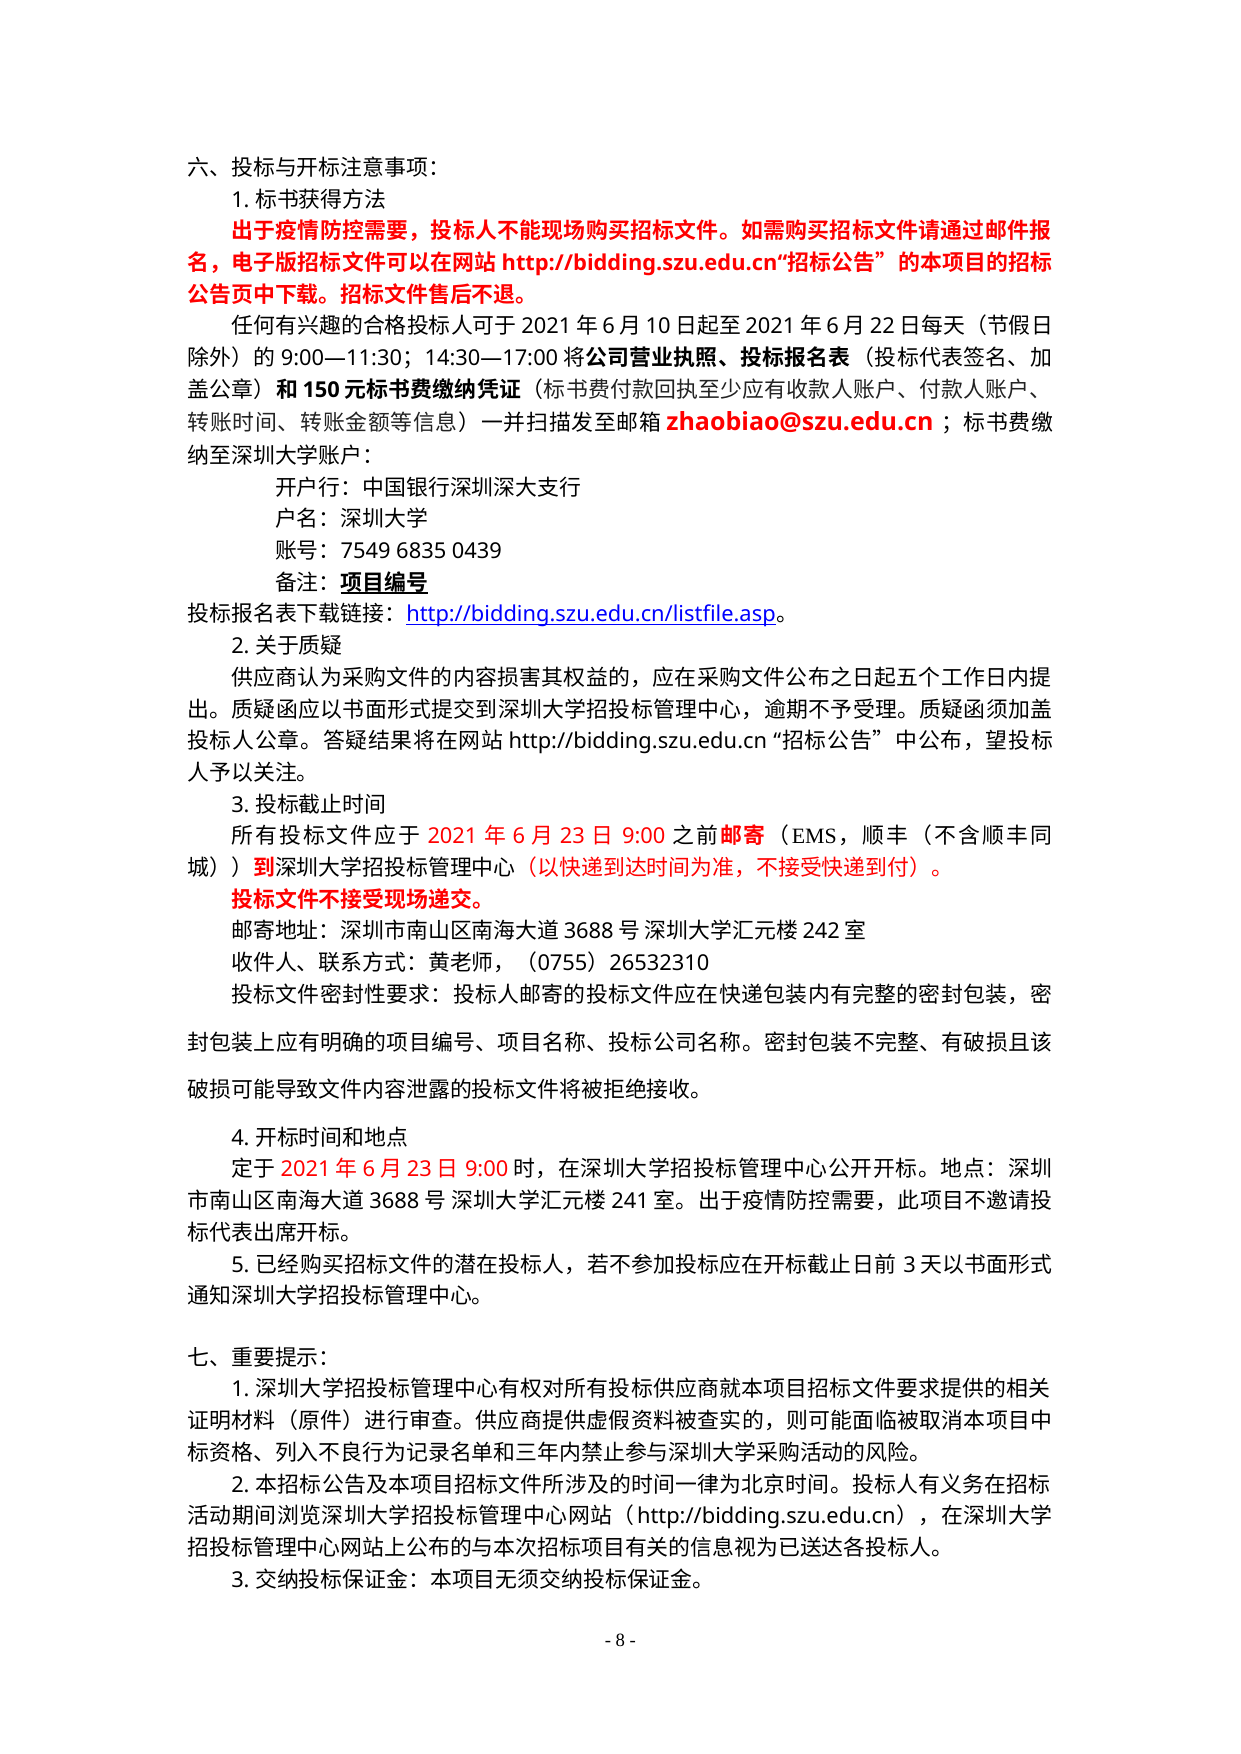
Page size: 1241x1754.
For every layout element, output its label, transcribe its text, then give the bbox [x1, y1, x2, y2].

text 3. 投标截止时间 [187, 787, 1053, 818]
text 投标报名表下载链接：http://bidding.szu.edu.cn/listfile.asp。 [187, 596, 1053, 628]
text 3. 交纳投标保证金：本项目无须交纳投标保证金。 [187, 1562, 1053, 1593]
text 1. 深圳大学招投标管理中心有权对所有投标供应商就本项目招标文件要求提供的相关证明材料（原件）进行审查。供应商提供虚假资料被查实的，则可能面临被取消本项目中标资格、列入不良行为记录名单和三年内禁止参与深圳大学采购活动的风险。 [187, 1371, 1053, 1467]
text 出于疫情防控需要，投标人不能现场购买招标文件。如需购买招标文件请通过邮件报名，电子版招标文件可以在网站http://bidding.szu.edu.cn“招标公告”的本项目的招标公告页中下载。招标文件售后不退。 [187, 213, 1053, 308]
text 2. 关于质疑 [187, 628, 1053, 660]
text 备注：项目编号 [187, 565, 1053, 596]
text 六、投标与开标注意事项： [187, 150, 1053, 182]
text 收件人、联系方式：黄老师，（0755）26532310 [187, 945, 1053, 977]
text 账号：7549 6835 0439 [187, 533, 1053, 565]
text 任何有兴趣的合格投标人可于2021年6月10日起至2021年6月22日每天（节假日除外）的9:00—11:30；14:30—17:00将公司营业执照、投标报名表（投标代表签名、加盖公章）和150元标书费缴纳凭证（标书费付款回执至少应有收款人账户、付款人账户、转账时间、转账金额等信息）一并扫描发至邮箱zhaobiao@szu.edu.cn ；标书费缴纳至深圳大学账户： [187, 308, 1053, 469]
text 户名：深圳大学 [187, 501, 1053, 533]
text 所有投标文件应于2021年6月23日 9:00之前邮寄（EMS，顺丰（不含顺丰同城））到深圳大学招投标管理中心（以快递到达时间为准，不接受快递到付）。 [187, 818, 1053, 882]
text 1. 标书获得方法 [187, 182, 1053, 213]
text 邮寄地址：深圳市南山区南海大道3688号 深圳大学汇元楼242室 [187, 913, 1053, 945]
text 2. 本招标公告及本项目招标文件所涉及的时间一律为北京时间。投标人有义务在招标活动期间浏览深圳大学招投标管理中心网站（http://bidding.szu.edu.cn），在深圳大学招投标管理中心网站上公布的与本次招标项目有关的信息视为已送达各投标人。 [187, 1467, 1053, 1562]
text 投标文件密封性要求：投标人邮寄的投标文件应在快递包装内有完整的密封包装，密封包装上应有明确的项目编号、项目名称、投标公司名称。密封包装不完整、有破损且该破损可能导致文件内容泄露的投标文件将被拒绝接收。 [187, 977, 1053, 1104]
text 投标文件不接受现场递交。 [187, 882, 1053, 913]
text 4. 开标时间和地点 [187, 1119, 1053, 1151]
text 开户行：中国银行深圳深大支行 [187, 469, 1053, 501]
text 5. 已经购买招标文件的潜在投标人，若不参加投标应在开标截止日前3天以书面形式通知深圳大学招投标管理中心。 [187, 1247, 1053, 1310]
text 供应商认为采购文件的内容损害其权益的，应在采购文件公布之日起五个工作日内提出。质疑函应以书面形式提交到深圳大学招投标管理中心，逾期不予受理。质疑函须加盖投标人公章。答疑结果将在网站http://bidding.szu.edu.cn “招标公告”中公布，望投标人予以关注。 [187, 660, 1053, 787]
text 定于2021年6月23日 9:00时，在深圳大学招投标管理中心公开开标。地点：深圳市南山区南海大道3688号 深圳大学汇元楼241室。出于疫情防控需要，此项目不邀请投标代表出席开标。 [187, 1151, 1053, 1247]
text 七、重要提示： [187, 1340, 1053, 1371]
